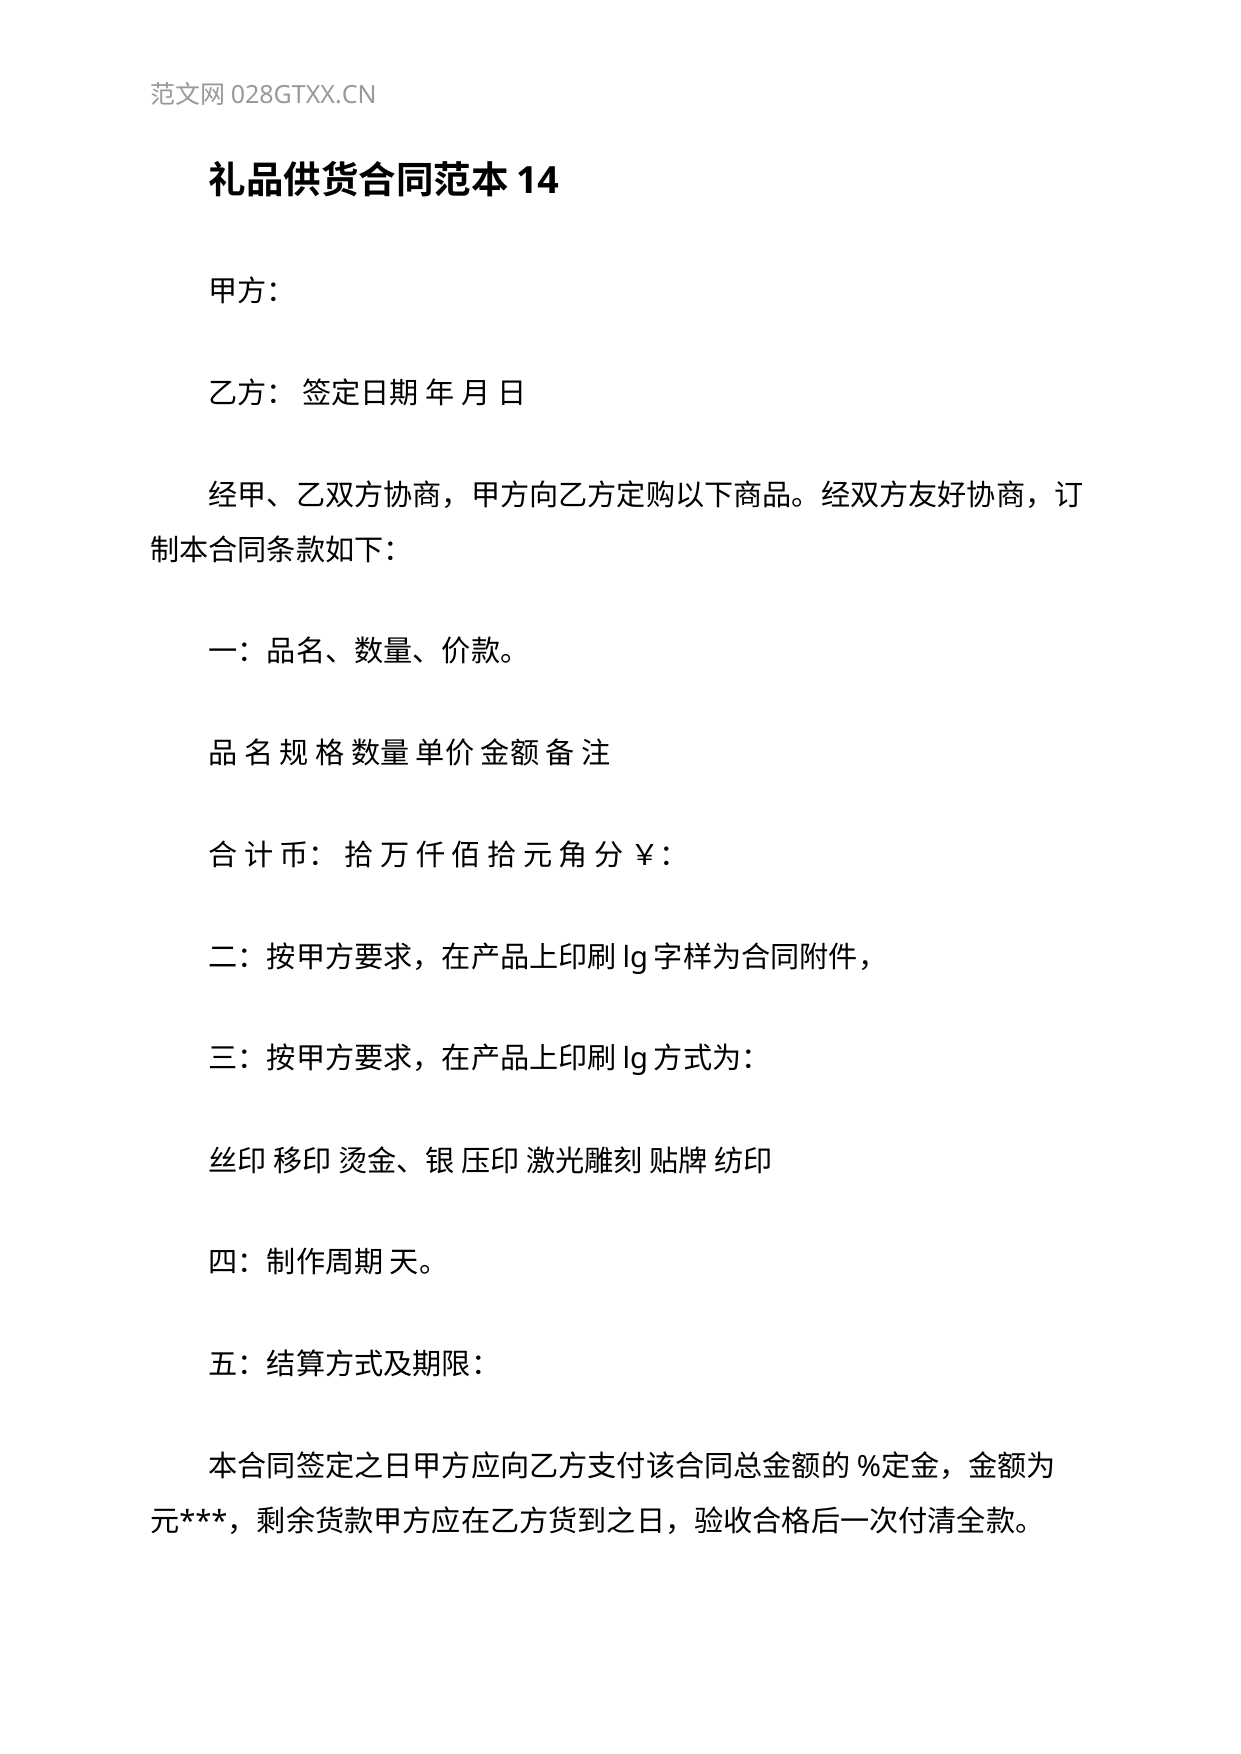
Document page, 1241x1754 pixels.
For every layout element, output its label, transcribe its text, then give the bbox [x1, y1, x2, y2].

text 丝印 移印 烫金、银 压印 激光雕刻 贴牌 纺印 [150, 1137, 1090, 1179]
text 经甲、乙双方协商，甲方向乙方定购以下商品。经双方友好协商，订制本合同条款如下： [150, 471, 1090, 568]
text 本合同签定之日甲方应向乙方支付该合同总金额的 %定金，金额为 元***，剩余货款甲方应在乙方货到之日，验收合格后一次付清全款。 [150, 1442, 1090, 1540]
text 乙方： 签定日期 年 月 日 [150, 369, 1090, 412]
text 礼品供货合同范本14 [150, 150, 1090, 204]
text 三：按甲方要求，在产品上印刷lg方式为： [150, 1035, 1090, 1077]
text 五：结算方式及期限： [150, 1341, 1090, 1383]
text 甲方： [150, 268, 1090, 310]
text 品 名 规 格 数量 单价 金额 备 注 [150, 729, 1090, 772]
text 四：制作周期 天。 [150, 1239, 1090, 1281]
text 二：按甲方要求，在产品上印刷lg字样为合同附件， [150, 933, 1090, 976]
text 一：品名、数量、价款。 [150, 628, 1090, 670]
text 合 计 币： 拾 万 仟 佰 拾 元 角 分 ￥： [150, 831, 1090, 874]
